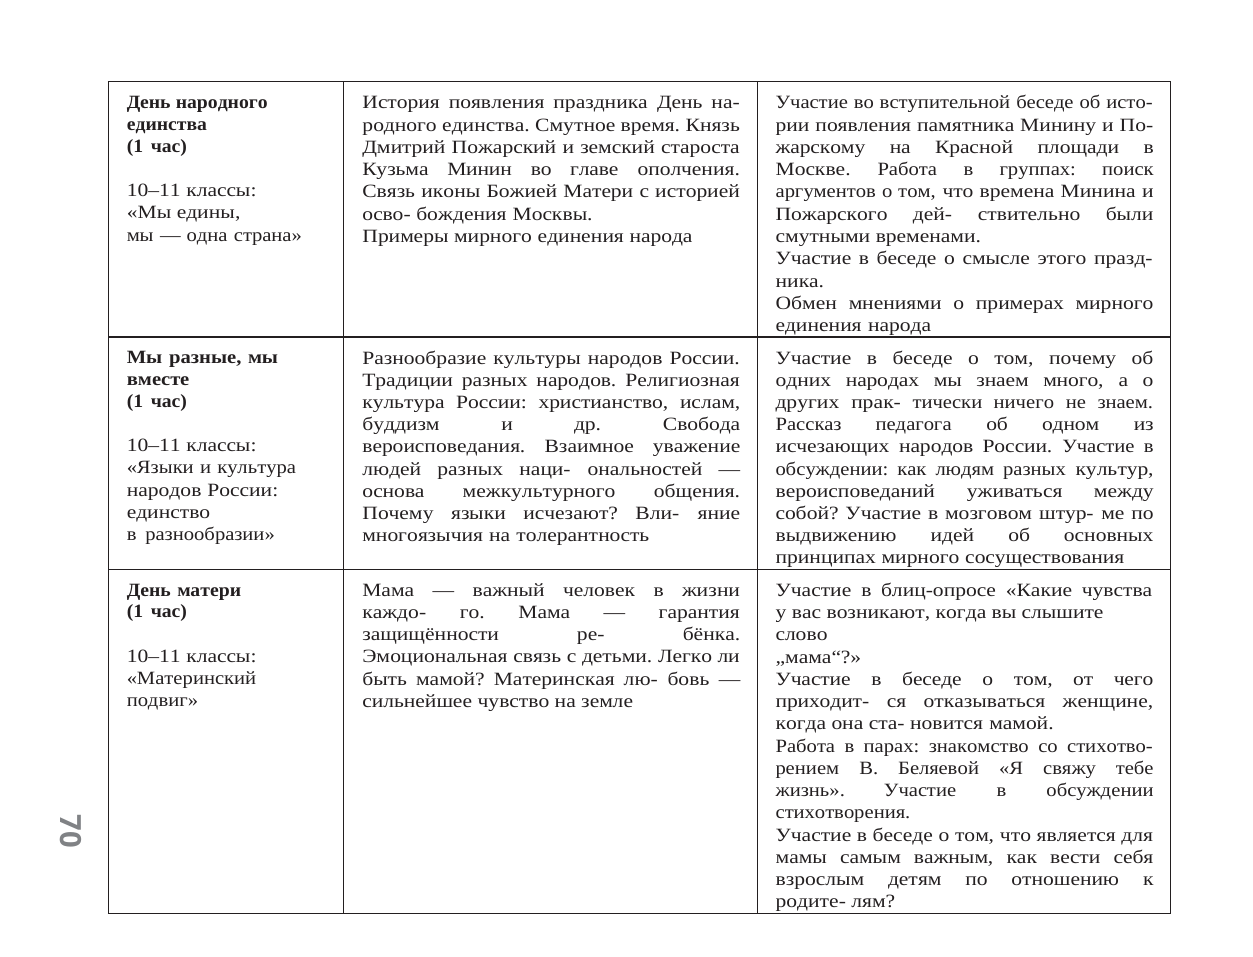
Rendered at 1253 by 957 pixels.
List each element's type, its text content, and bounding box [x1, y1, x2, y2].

table_cell Разнообразие культуры народов России. Традиции разных народов. Религиозная культура России: христианство, ислам, буддизм и др. Свобода вероисповедания. Взаимное уважение людей разных наци- ональностей — основа межкультурного общения. Почему языки исчезают? Вли- яние многоязычия на толерантность [344, 338, 757, 568]
table_cell День матери (1 час) 10–11 классы: «Материнский подвиг» [109, 570, 343, 912]
table_header История появления праздника День на- родного единства. Смутное время. Князь Дмитрий Пожарский и земский староста Кузьма Минин во главе ополчения. Связь иконы Божией Матери с историей осво- бождения Москвы. Примеры мирного единения народа [344, 82, 757, 336]
table_cell Мы разные, мы вместе (1 час) 10–11 классы: «Языки и культура народов России: единство в разнообразии» [109, 338, 343, 568]
table_cell Участие в блиц-опросе «Какие чувства у вас возникают, когда вы слышите слово „мама“?» Участие в беседе о том, от чего приходит- ся отказываться женщине, когда она ста- новится мамой. Работа в парах: знакомство со стихотво- рением В. Беляевой «Я свяжу тебе жизнь». Участие в обсуждении стихотворения. Участие в беседе о том, что является для мамы самым важным, как вести себя взрослым детям по отношению к родите- лям? [758, 570, 1170, 912]
table_header Участие во вступительной беседе об исто- рии появления памятника Минину и По- жарскому на Красной площади в Москве. Работа в группах: поиск аргументов о том, что времена Минина и Пожарского дей- ствительно были смутными временами. Участие в беседе о смысле этого празд- ника. Обмен мнениями о примерах мирного единения народа [758, 82, 1170, 336]
table_cell Участие в беседе о том, почему об одних народах мы знаем много, а о других прак- тически ничего не знаем. Рассказ педагога об одном из исчезающих народов России. Участие в обсуждении: как людям разных культур, вероисповеданий уживаться между собой? Участие в мозговом штур- ме по выдвижению идей об основных принципах мирного сосуществования [758, 338, 1170, 568]
table_header День народного единства (1 час) 10–11 классы: «Мы едины, мы — одна страна» [109, 82, 343, 336]
table_cell Мама — важный человек в жизни каждо- го. Мама — гарантия защищённости ре- бёнка. Эмоциональная связь с детьми. Легко ли быть мамой? Материнская лю- бовь — сильнейшее чувство на земле [344, 570, 757, 912]
